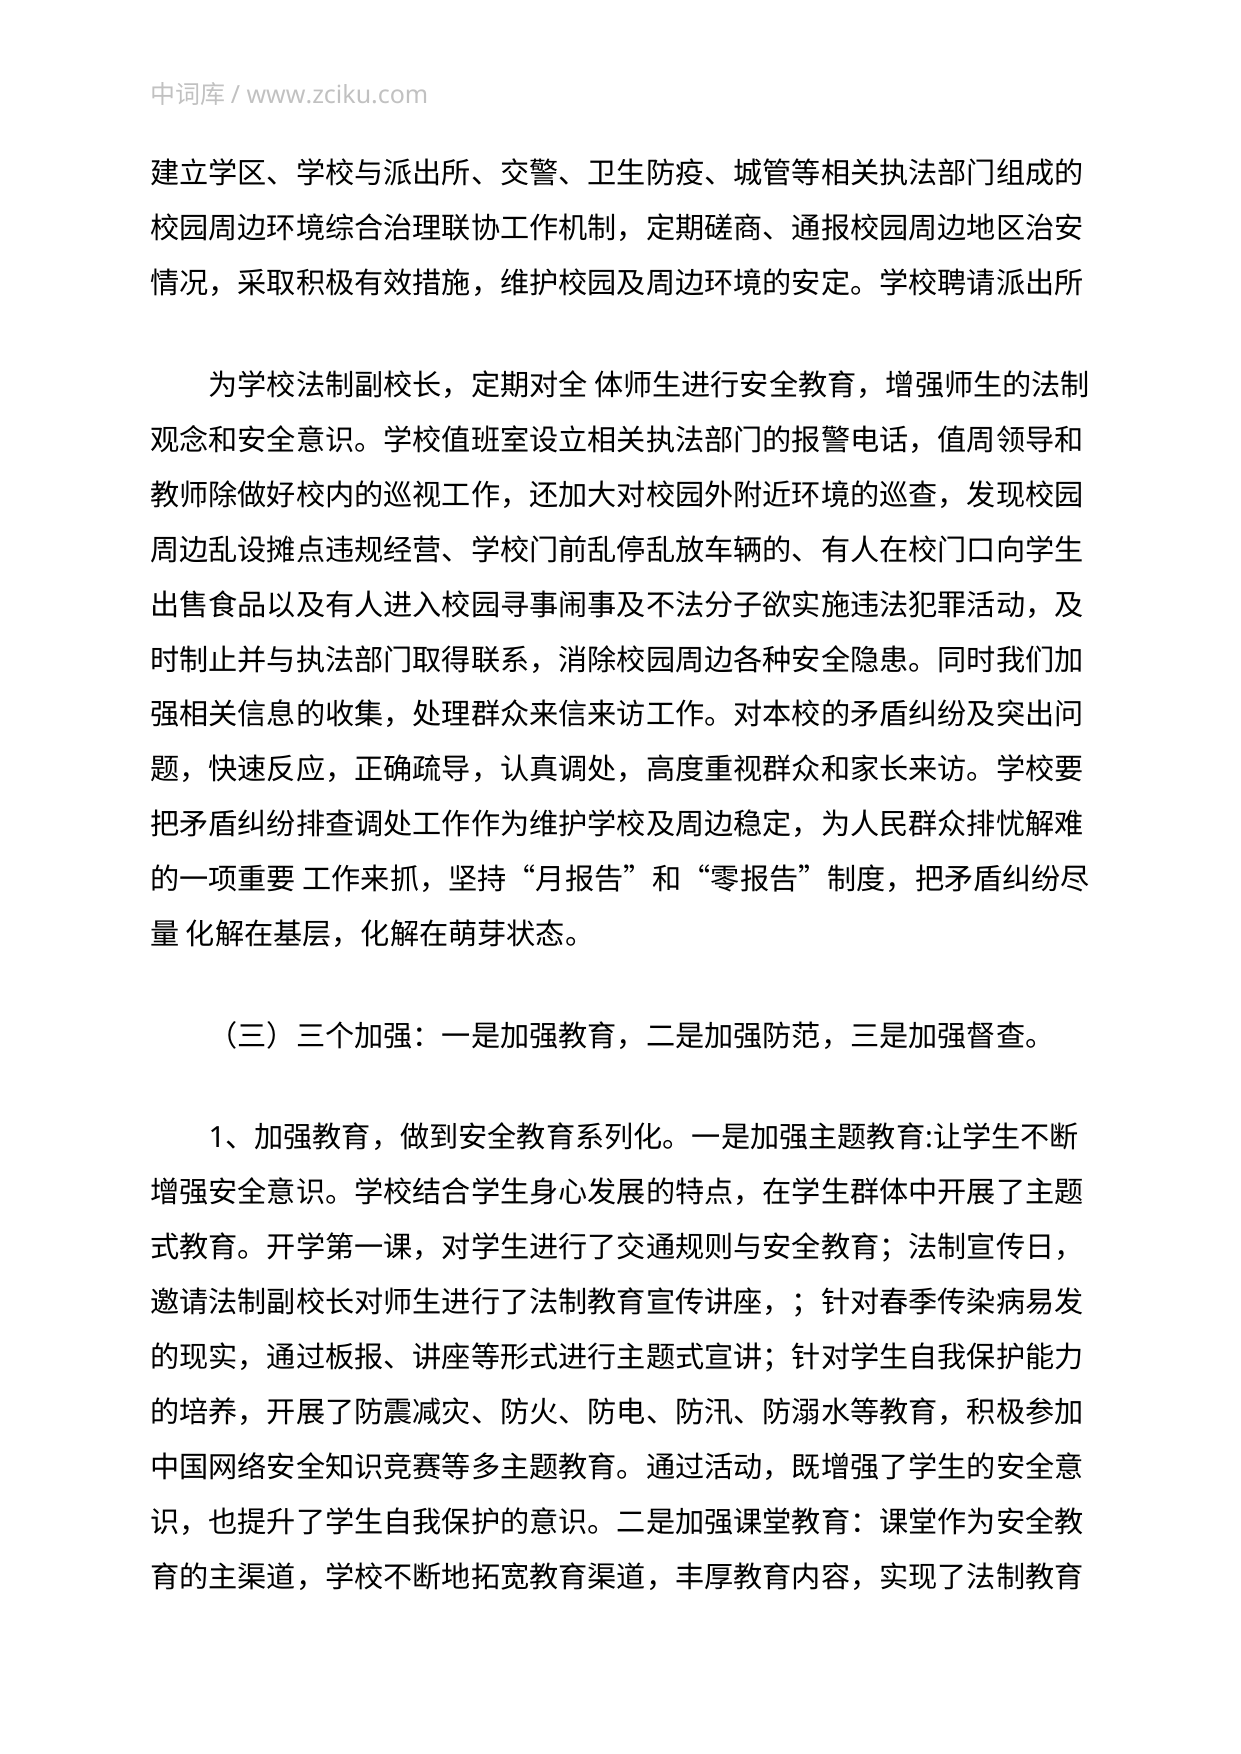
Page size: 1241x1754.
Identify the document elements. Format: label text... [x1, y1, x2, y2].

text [150, 1114, 1090, 1596]
text （三）三个加强：一是加强教育，二是加强防范，三是加强督查。 [150, 1012, 1090, 1054]
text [150, 150, 1090, 302]
text 为学校法制副校长，定期对全 体师生进行安全教育，增强师生的法制观念和安全意识。学校值班室设立相关执法部门的报警电话，值周领导和教师除做好校内的巡视工作，还加大对校园外附近环境的巡查，发现校园周边乱设摊点违规经营、学校门前乱停乱放车辆的、有人在校门口向学生出售食品以及有人进入校园寻事闹事及不法分子欲实施违法犯罪活动，及时制止并与执法部门取得联系，消除校园周边各种安全隐患。同时我们加强相关信息的收集，处理群众来信来访工作。对本校的矛盾纠纷及突出问题，快速反应，正确疏导，认真调处，高度重视群众和家长来访。学校要把矛盾纠纷排查调处工作作为维护学校及周边稳定，为人民群众排忧解难的一项重要 工作来抓，坚持“月报告”和“零报告”制度，把矛盾纠纷尽量 化解在基层，化解在萌芽状态。 [150, 362, 1090, 953]
